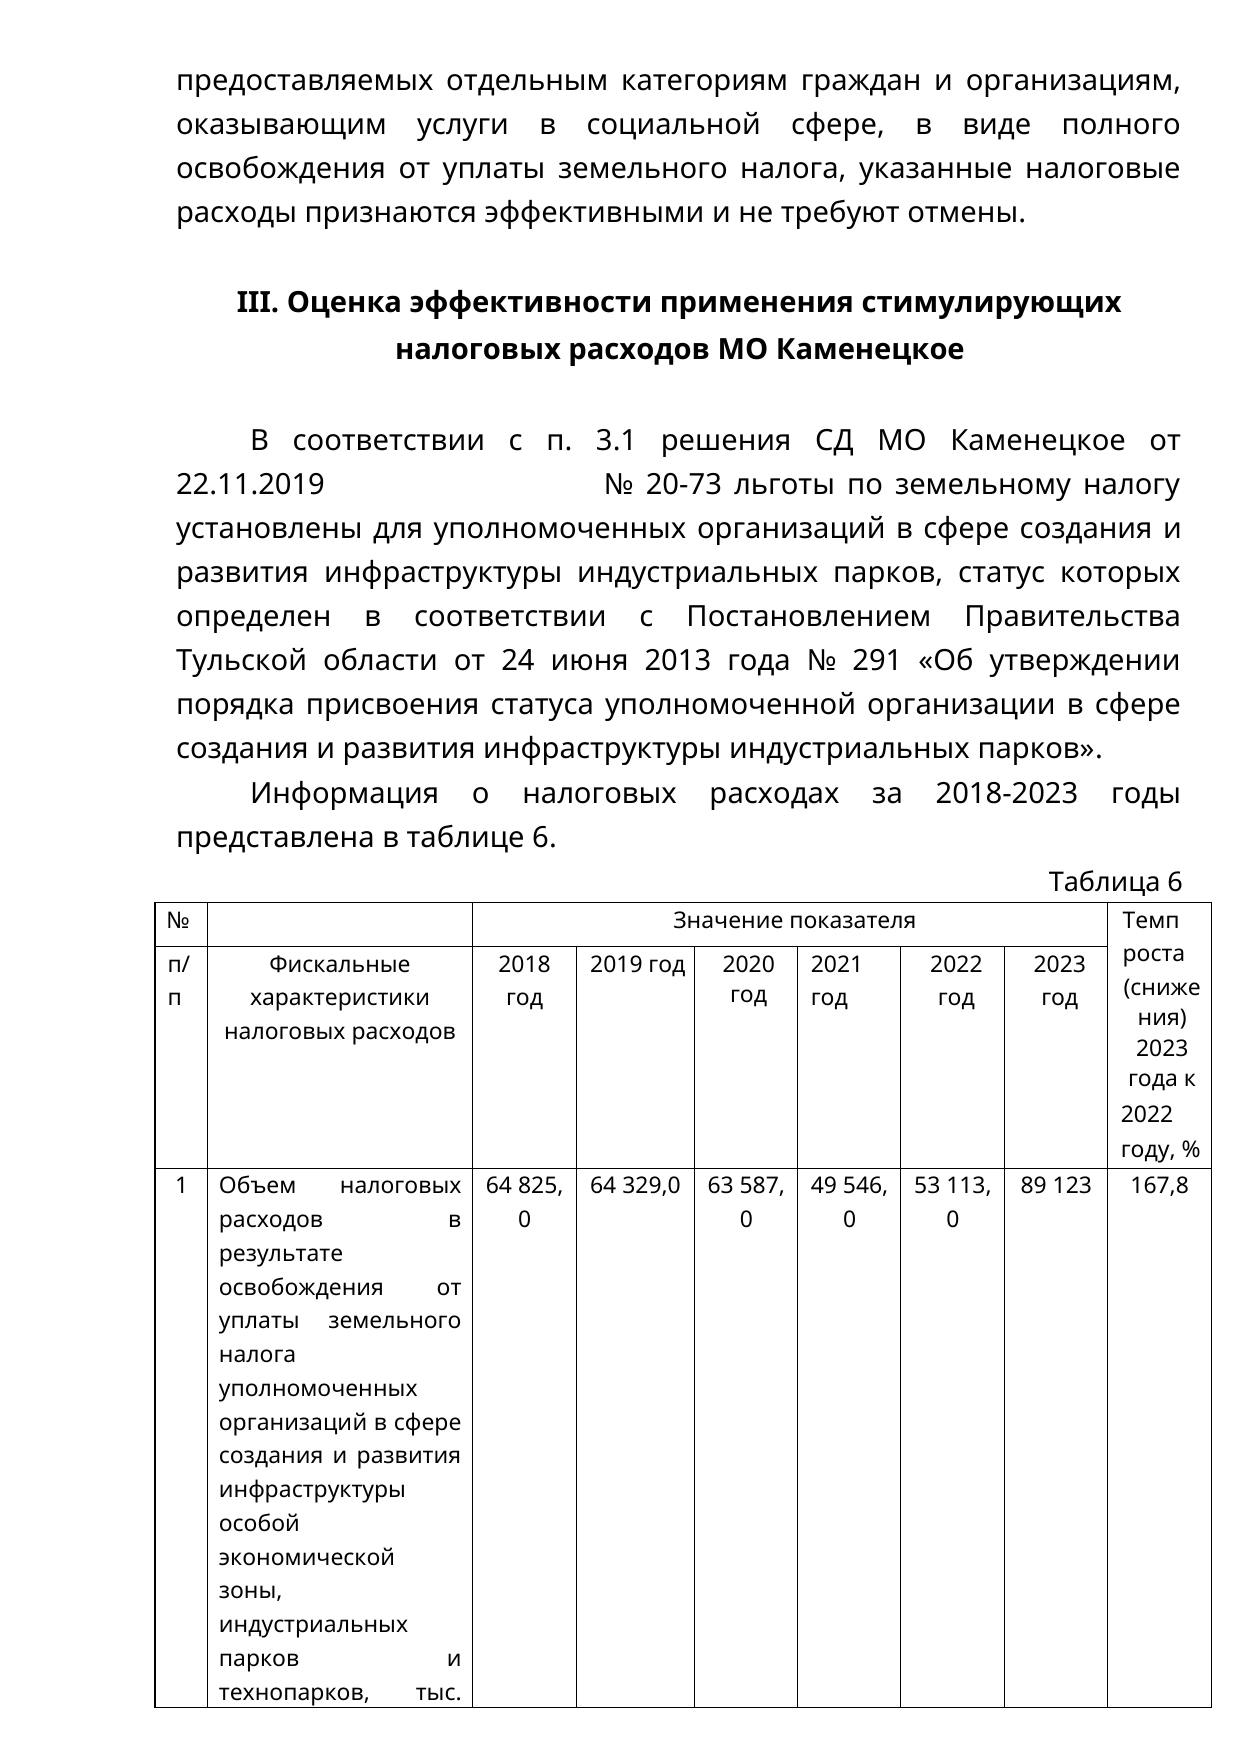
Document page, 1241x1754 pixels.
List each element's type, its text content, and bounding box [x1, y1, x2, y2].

text Таблица 6 [177, 862, 1183, 899]
text III. Оценка эффективности применения стимулирующих налоговых расходов МО Каменецкое [177, 282, 1182, 368]
table_header Темп роста (снижения) 2023 года к 2022 году, % [1108, 903, 1211, 1168]
table_cell 89 123 [1005, 1169, 1107, 1707]
table_header [208, 903, 472, 946]
table_cell 167,8 [1108, 1169, 1211, 1707]
table_cell 64 329,0 [577, 1169, 694, 1707]
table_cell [208, 1169, 472, 1707]
text Информация о налоговых расходах за 2018-2023 годы представлена в таблице 6. [176, 773, 1182, 856]
table_cell Фискальные характеристики налоговых расходов [208, 947, 472, 1168]
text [176, 59, 1182, 231]
table_cell 49 546,0 [798, 1169, 900, 1707]
table_header Значение показателя [473, 903, 1107, 946]
table_cell 1 [156, 1169, 207, 1707]
text В соответствии с п. 3.1 решения СД МО Каменецкое от 22.11.2019 № 20-73 льготы по земельному налогу установлены для уполномоченных организаций в сфере создания и развития инфраструктуры индустриальных парков, статус которых определен в соответствии с Постановлением Правительства Тульской области от 24 июня 2013 года № 291 «Об утверждении порядка присвоения статуса уполномоченной организации в сфере создания и развития инфраструктуры индустриальных парков». [176, 420, 1182, 767]
table_cell 63 587,0 [695, 1169, 797, 1707]
table_cell п/п [156, 947, 207, 1168]
table_cell 2023 год [1005, 947, 1107, 1168]
table_cell 53 113,0 [901, 1169, 1004, 1707]
table_cell 2019 год [577, 947, 694, 1168]
table_cell 2020 год [695, 947, 797, 1168]
table_cell 2021 год [798, 947, 900, 1168]
table_cell 2018 год [473, 947, 576, 1168]
table_cell 2022 год [901, 947, 1004, 1168]
table_cell 64 825,0 [473, 1169, 576, 1707]
table_header № [156, 903, 207, 946]
